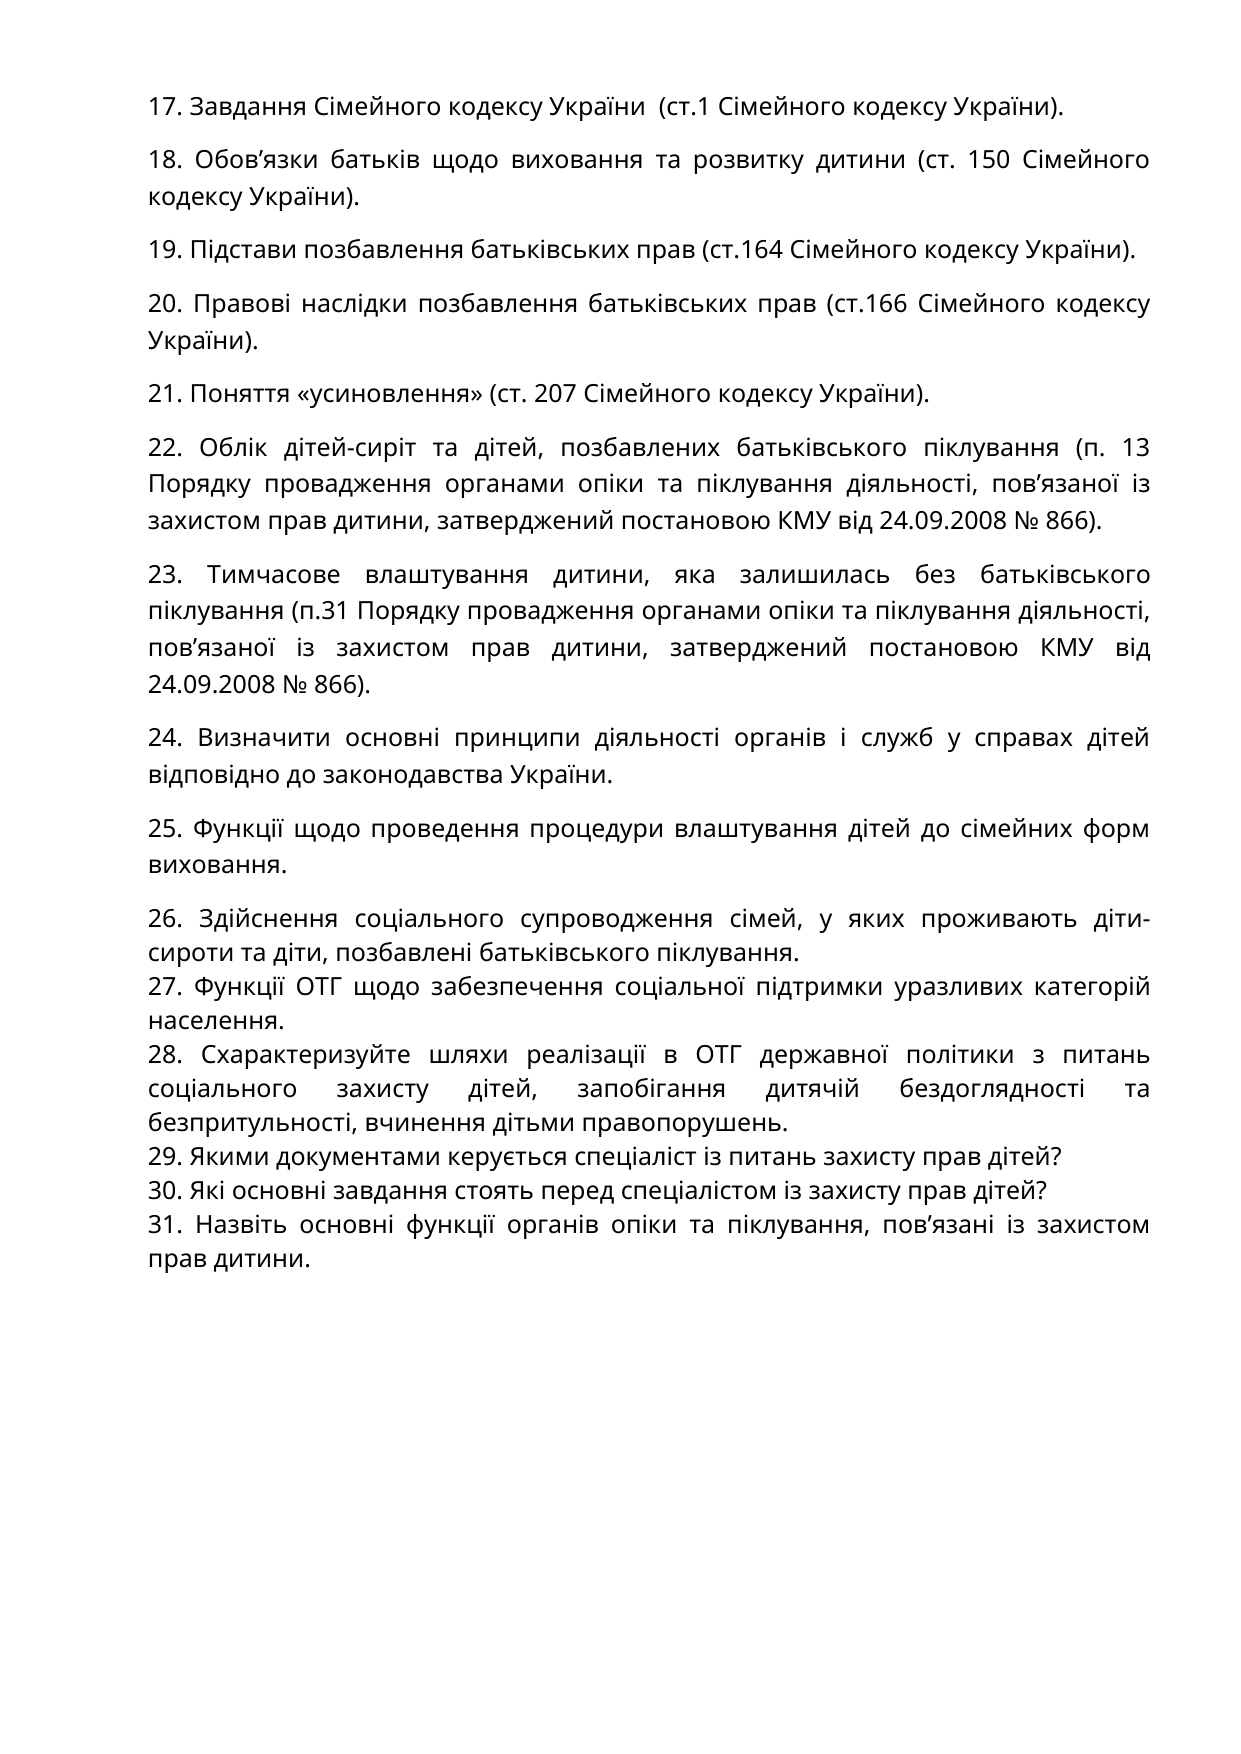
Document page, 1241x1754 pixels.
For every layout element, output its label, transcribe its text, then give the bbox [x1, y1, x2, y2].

text 22. Облік дітей-сиріт та дітей, позбавлених батьківського піклування (п. 13 Порядку провадження органами опіки та піклування діяльності, пов’язаної із захистом прав дитини, затверджений постановою КМУ від 24.09.2008 № 866). [148, 429, 1152, 537]
text 30. Які основні завдання стоять перед спеціалістом із захисту прав дітей? [148, 1173, 1152, 1207]
text 28. Схарактеризуйте шляхи реалізації в ОТГ державної політики з питань соціального захисту дітей, запобігання дитячій бездоглядності та безпритульності, вчинення дітьми правопорушень. [148, 1037, 1152, 1139]
text 19. Підстави позбавлення батьківських прав (ст.164 Сімейного кодексу України). [148, 232, 1152, 266]
text 20. Правові наслідки позбавлення батьківських прав (ст.166 Сімейного кодексу України). [148, 286, 1152, 356]
text 29. Якими документами керується спеціаліст із питань захисту прав дітей? [148, 1139, 1152, 1173]
text 25. Функції щодо проведення процедури влаштування дітей до сімейних форм виховання. [148, 810, 1152, 881]
text 24. Визначити основні принципи діяльності органів і служб у справах дітей відповідно до законодавства України. [148, 720, 1152, 791]
text 21. Поняття «усиновлення» (ст. 207 Сімейного кодексу України). [148, 376, 1152, 410]
text 27. Функції ОТГ щодо забезпечення соціальної підтримки уразливих категорій населення. [148, 968, 1152, 1037]
text 18. Обов’язки батьків щодо виховання та розвитку дитини (ст. 150 Сімейного кодексу України). [148, 142, 1152, 213]
text 23. Тимчасове влаштування дитини, яка залишилась без батьківського піклування (п.31 Порядку провадження органами опіки та піклування діяльності, пов’язаної із захистом прав дитини, затверджений постановою КМУ від 24.09.2008 № 866). [148, 556, 1152, 701]
text 17. Завдання Сімейного кодексу України (ст.1 Сімейного кодексу України). [148, 88, 1152, 123]
text 31. Назвіть основні функції органів опіки та піклування, пов’язані із захистом прав дитини. [148, 1207, 1152, 1275]
text 26. Здійснення соціального супроводження сімей, у яких проживають діти-сироти та діти, позбавлені батьківського піклування. [148, 900, 1152, 968]
